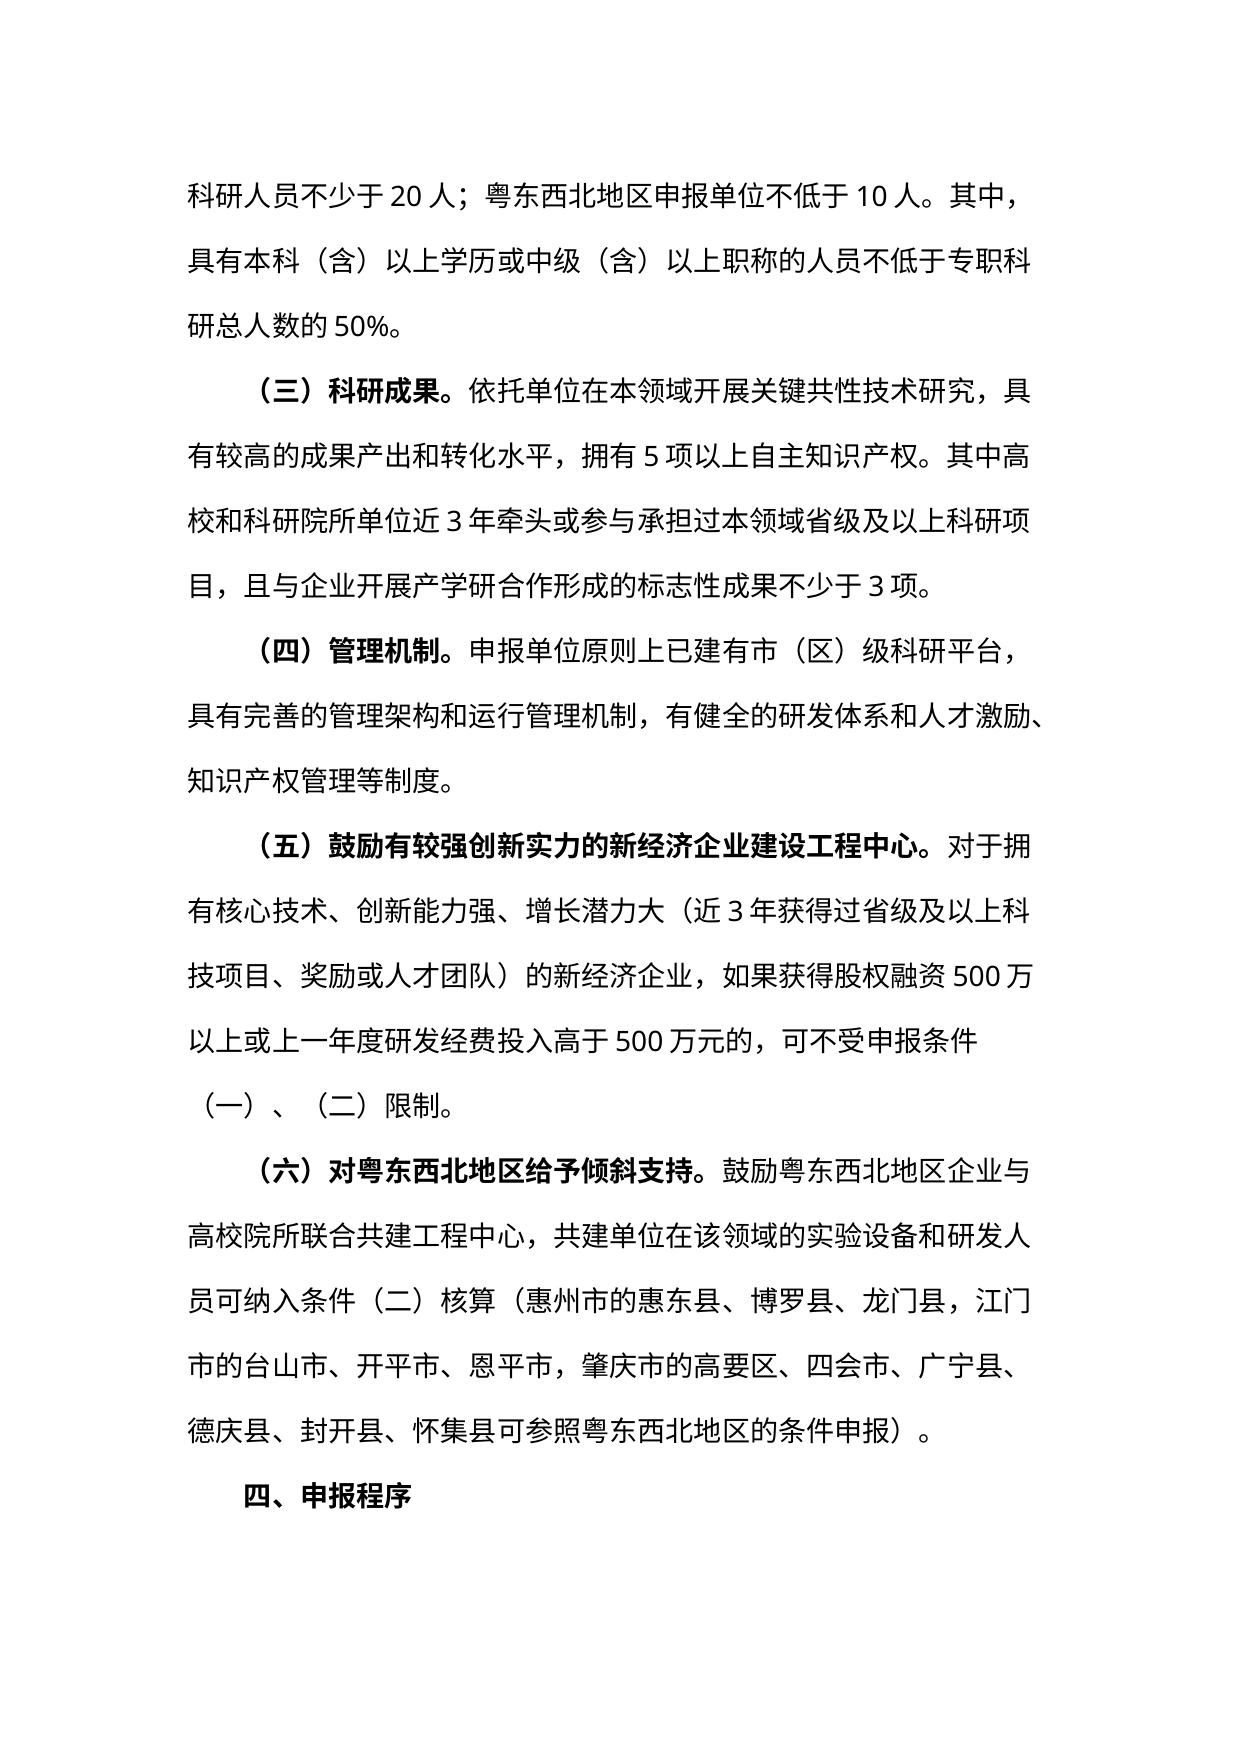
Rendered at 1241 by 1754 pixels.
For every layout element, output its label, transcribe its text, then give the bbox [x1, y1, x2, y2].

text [187, 162, 1053, 357]
text （五）鼓励有较强创新实力的新经济企业建设工程中心。对于拥有核心技术、创新能力强、增长潜力大（近3年获得过省级及以上科技项目、奖励或人才团队）的新经济企业，如果获得股权融资500万以上或上一年度研发经费投入高于500万元的，可不受申报条件（一）、（二）限制。 [187, 812, 1053, 1137]
text （三）科研成果。依托单位在本领域开展关键共性技术研究，具有较高的成果产出和转化水平，拥有5项以上自主知识产权。其中高校和科研院所单位近3年牵头或参与承担过本领域省级及以上科研项目，且与企业开展产学研合作形成的标志性成果不少于3项。 [187, 357, 1053, 617]
text （六）对粤东西北地区给予倾斜支持。鼓励粤东西北地区企业与高校院所联合共建工程中心，共建单位在该领域的实验设备和研发人员可纳入条件（二）核算（惠州市的惠东县、博罗县、龙门县，江门市的台山市、开平市、恩平市，肇庆市的高要区、四会市、广宁县、德庆县、封开县、怀集县可参照粤东西北地区的条件申报）。 [187, 1137, 1053, 1462]
text 四、申报程序 [187, 1462, 1053, 1527]
text （四）管理机制。申报单位原则上已建有市（区）级科研平台，具有完善的管理架构和运行管理机制，有健全的研发体系和人才激励、知识产权管理等制度。 [187, 617, 1053, 812]
